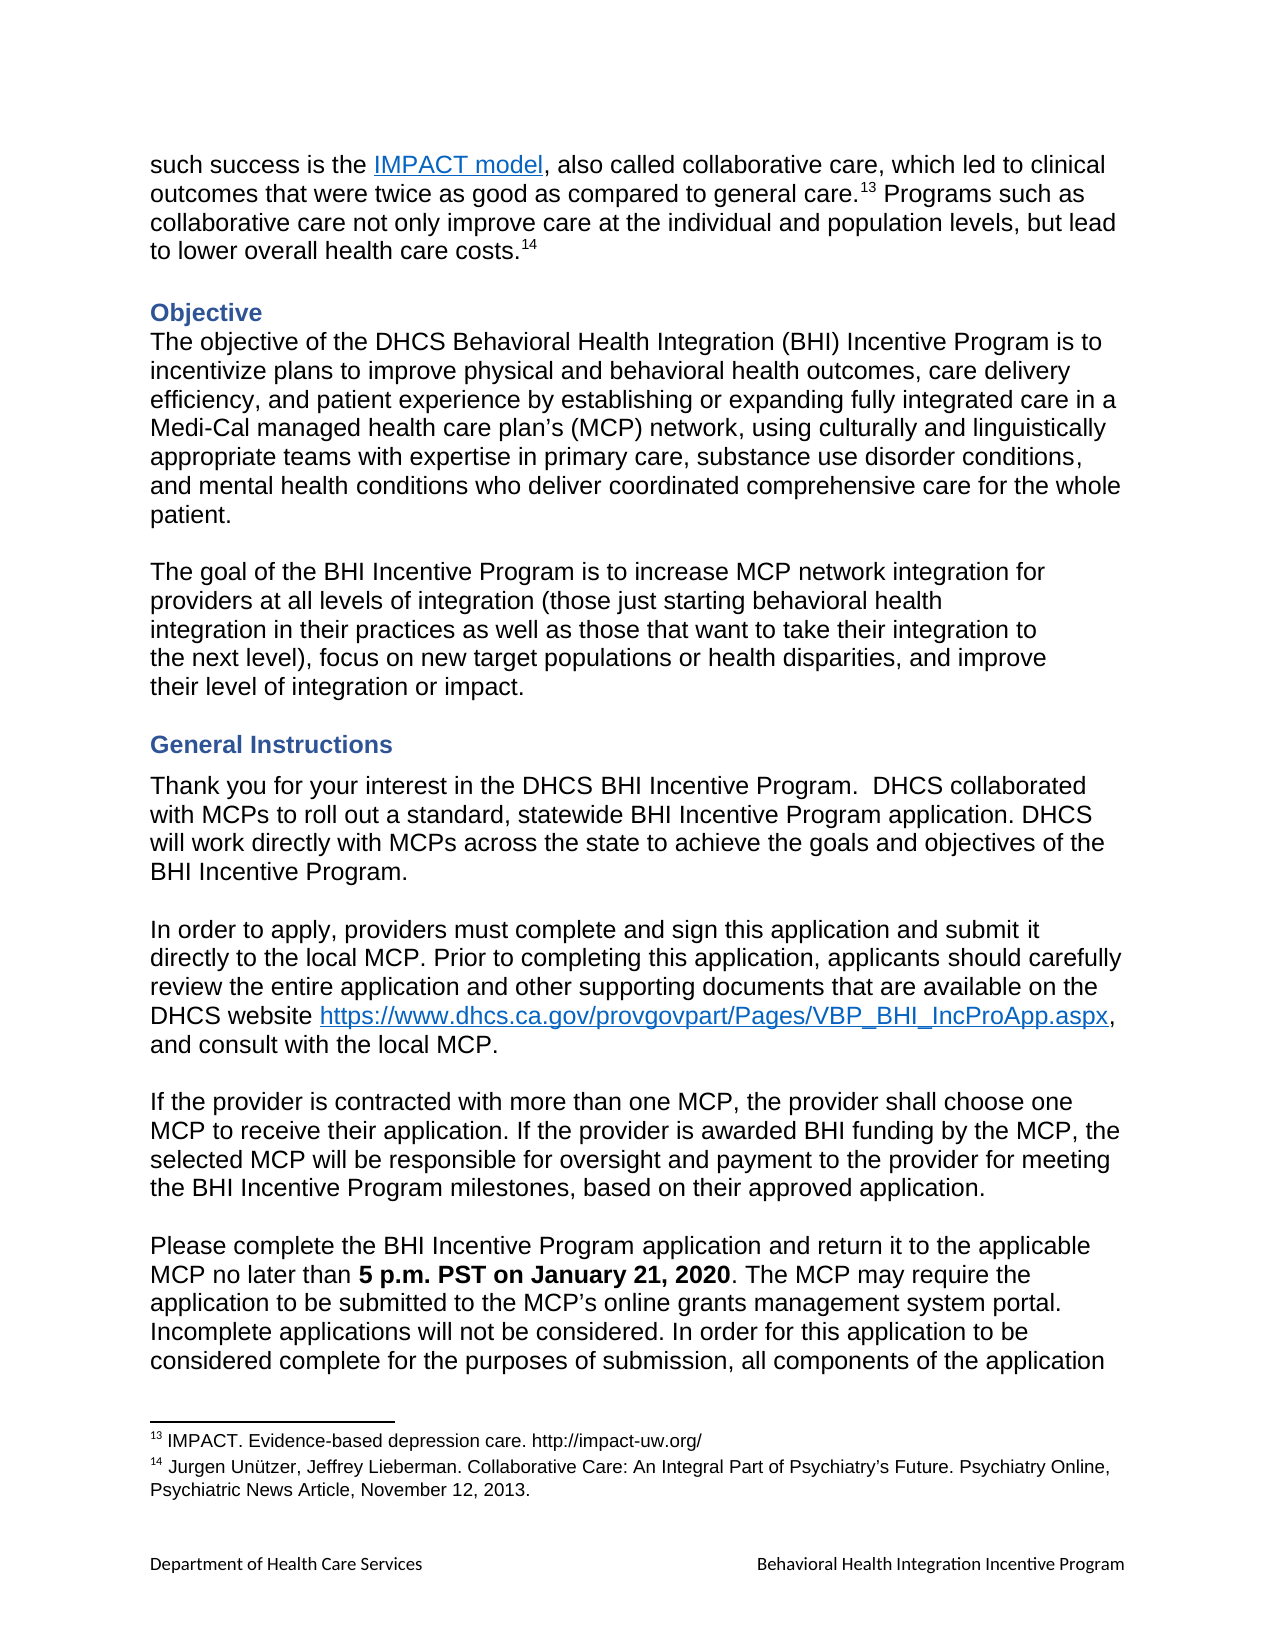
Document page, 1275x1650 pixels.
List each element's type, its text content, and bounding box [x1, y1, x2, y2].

subtitle General Instructions [150, 729, 1125, 758]
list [150, 1231, 1125, 1374]
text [150, 150, 1125, 265]
text In order to apply, providers must complete and sign this application and submit it directly to the local MCP. Prior to completing this application, applicants should carefully review the entire application and other supporting documents that are available on the DHCS website https://www.dhcs.ca.gov/provgovpart/Pages/VBP_BHI_IncProApp.aspx, and consult with the local MCP. [150, 914, 1125, 1058]
subtitle Objective [150, 298, 1125, 327]
text The objective of the DHCS Behavioral Health Integration (BHI) Incentive Program is to incentivize plans to improve physical and behavioral health outcomes, care delivery efficiency, and patient experience by establishing or expanding fully integrated care in a Medi-Cal managed health care plan’s (MCP) network, using culturally and linguistically appropriate teams with expertise in primary care, substance use disorder conditions, and mental health conditions who deliver coordinated comprehensive care for the whole patient. [150, 327, 1125, 528]
text The goal of the BHI Incentive Program is to increase MCP network integration for providers at all levels of integration (those just starting behavioral health integration in their practices as well as those that want to take their integration to the next level), focus on new target populations or health disparities, and improve their level of integration or impact. [150, 557, 1059, 701]
list If the provider is contracted with more than one MCP, the provider shall choose one MCP to receive their application. If the provider is awarded BHI funding by the MCP, the selected MCP will be responsible for oversight and payment to the provider for meeting the BHI Incentive Program milestones, based on their approved application. [150, 1087, 1125, 1202]
text Thank you for your interest in the DHCS BHI Incentive Program. DHCS collaborated with MCPs to roll out a standard, statewide BHI Incentive Program application. DHCS will work directly with MCPs across the state to achieve the goals and objectives of the BHI Incentive Program. [150, 771, 1125, 886]
